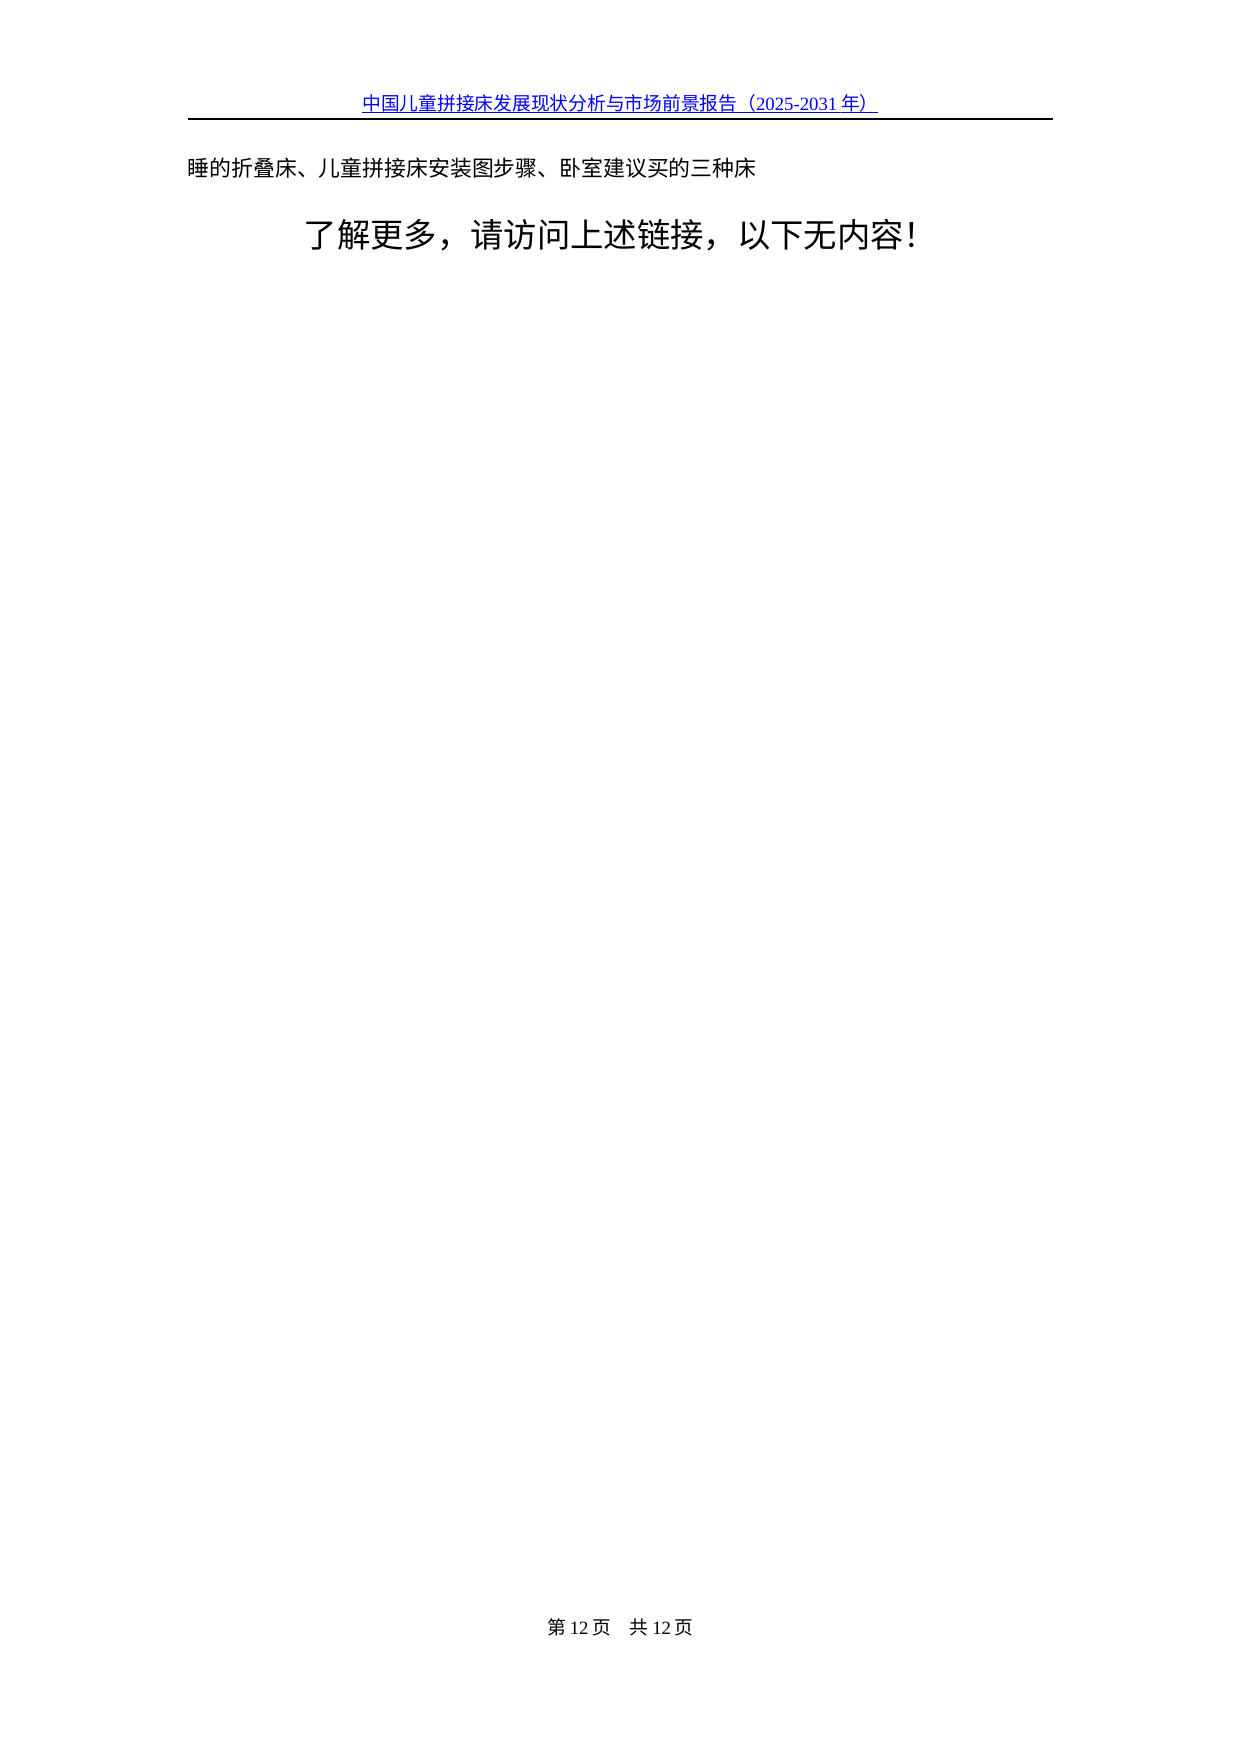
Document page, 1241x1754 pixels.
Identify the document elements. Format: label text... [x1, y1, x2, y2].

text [187, 150, 1053, 183]
title 了解更多，请访问上述链接，以下无内容！ [187, 200, 1053, 265]
